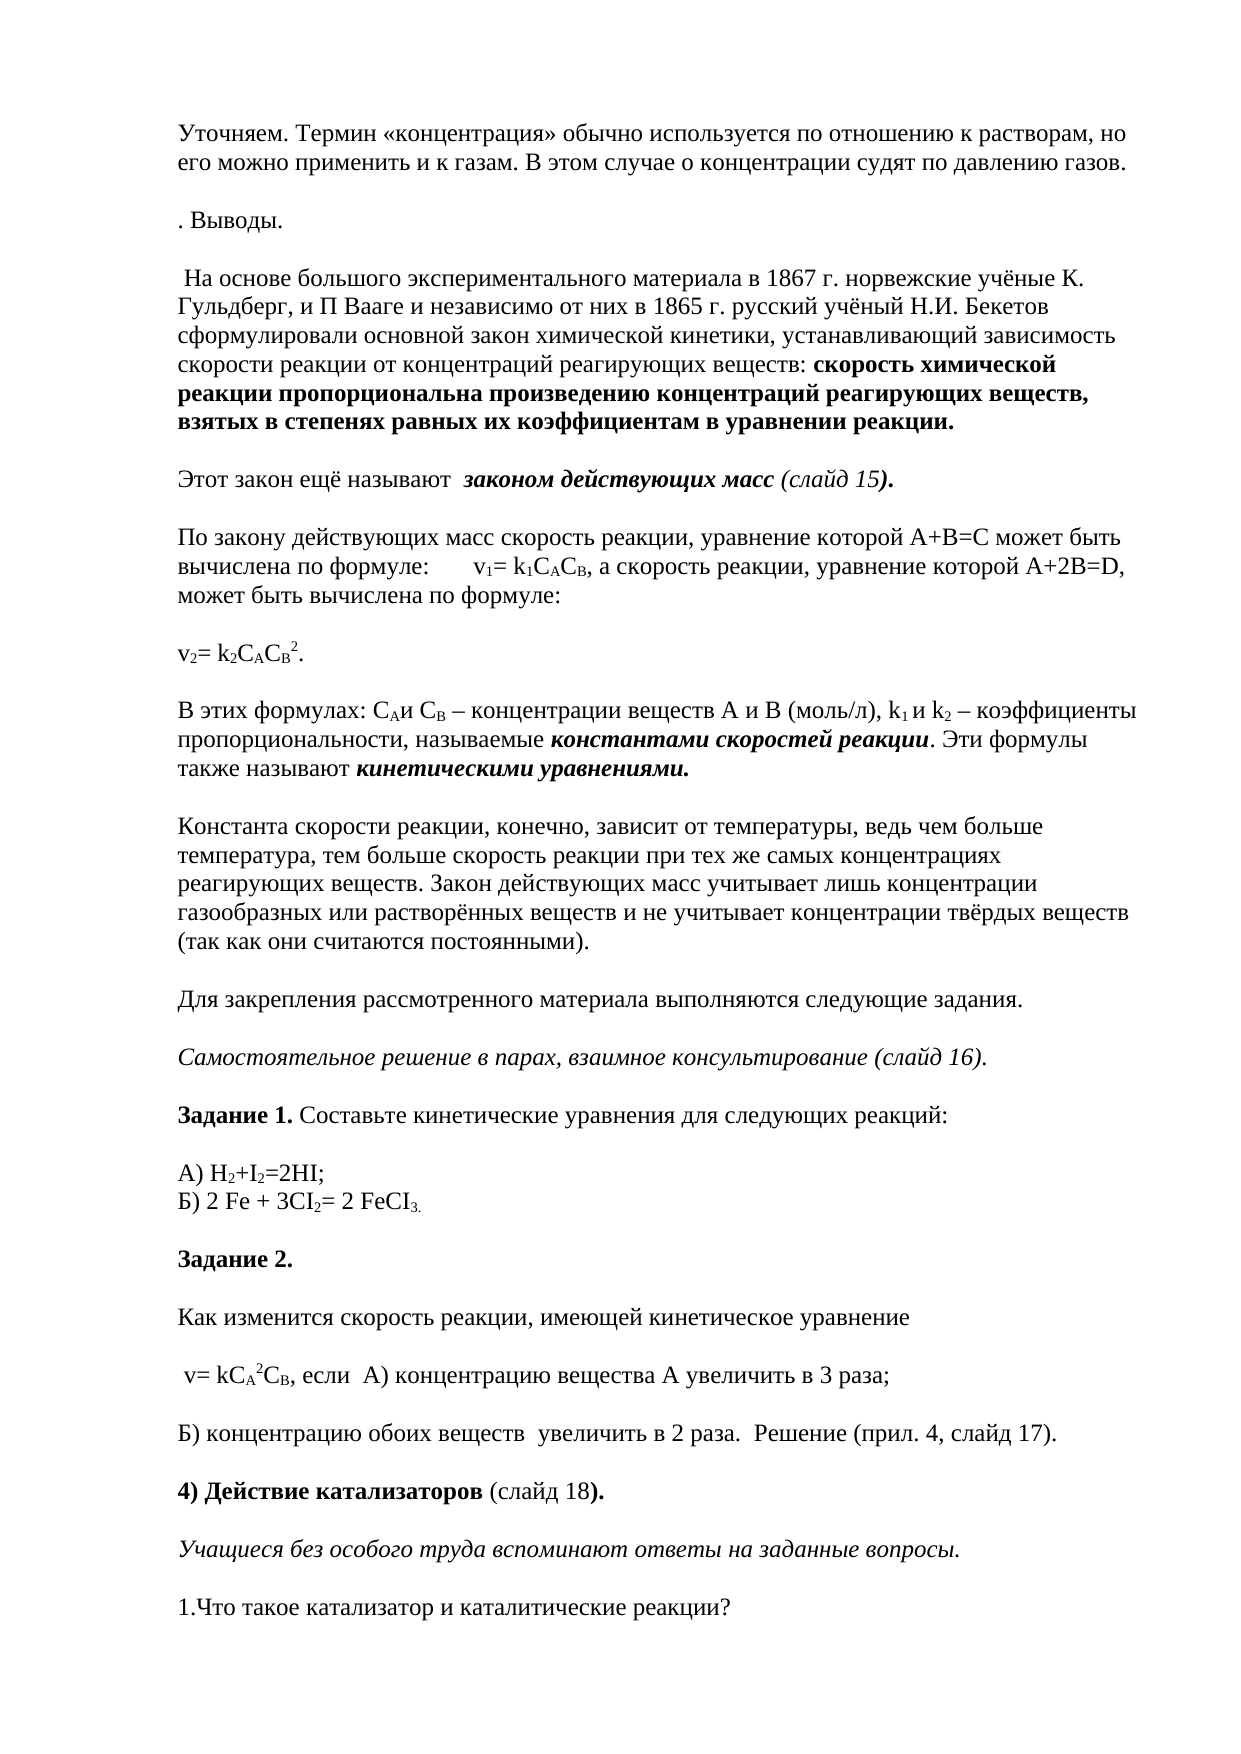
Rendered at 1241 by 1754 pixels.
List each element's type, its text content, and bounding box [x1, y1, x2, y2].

text v= kCA2CB, если А) концентрацию вещества А увеличить в 3 раза; [177, 1360, 1152, 1389]
text Задание 2. [177, 1244, 1152, 1273]
text Этот закон ещё называют законом действующих масс (слайд 15). [177, 464, 1152, 493]
text Константа скорости реакции, конечно, зависит от температуры, ведь чем больше температура, тем больше скорость реакции при тех же самых концентрациях реагирующих веществ. Закон действующих масс учитывает лишь концентрации газообразных или растворённых веществ и не учитывает концентрации твёрдых веществ (так как они считаются постоянными). [177, 811, 1152, 955]
text В этих формулах: CAи CB – концентрации веществ А и В (моль/л), k1 и k2 – коэффициенты пропорциональности, называемые константами скоростей реакции. Эти формулы также называют кинетическими уравнениями. [177, 696, 1152, 782]
text Самостоятельное решение в парах, взаимное консультирование (слайд 16). [177, 1042, 1152, 1071]
text Уточняем. Термин «концентрация» обычно используется по отношению к растворам, но его можно применить и к газам. В этом случае о концентрации судят по давлению газов. [177, 118, 1152, 176]
text v2= k2CACB2. [177, 638, 1152, 666]
text 1.Что такое катализатор и каталитические реакции? [177, 1592, 1152, 1621]
text По закону действующих масс скорость реакции, уравнение которой А+В=С может быть вычислена по формуле: v1= k1CACB, а скорость реакции, уравнение которой А+2В=D, может быть вычислена по формуле: [177, 522, 1152, 608]
text Как изменится скорость реакции, имеющей кинетическое уравнение [177, 1302, 1152, 1331]
text А) H2+I2=2HI; Б) 2 Fe + 3CI2= 2 FeCI3. [177, 1158, 1152, 1215]
text Для закрепления рассмотренного материала выполняются следующие задания. [177, 984, 1152, 1013]
text На основе большого экспериментального материала в 1867 г. норвежские учёные К. Гульдберг, и П Вааге и независимо от них в 1865 г. русский учёный Н.И. Бекетов сформулировали основной закон химической кинетики, устанавливающий зависимость скорости реакции от концентраций реагирующих веществ: скорость химической реакции пропорциональна произведению концентраций реагирующих веществ, взятых в степенях равных их коэффициентам в уравнении реакции. [177, 263, 1152, 435]
text . Выводы. [177, 205, 1152, 233]
text Задание 1. Составьте кинетические уравнения для следующих реакций: [177, 1100, 1152, 1128]
text Б) концентрацию обоих веществ увеличить в 2 раза. Решение (прил. 4, слайд 17). [177, 1418, 1152, 1447]
text Учащиеся без особого труда вспоминают ответы на заданные вопросы. [177, 1534, 1152, 1563]
text 4) Действие катализаторов (слайд 18). [177, 1476, 1152, 1505]
